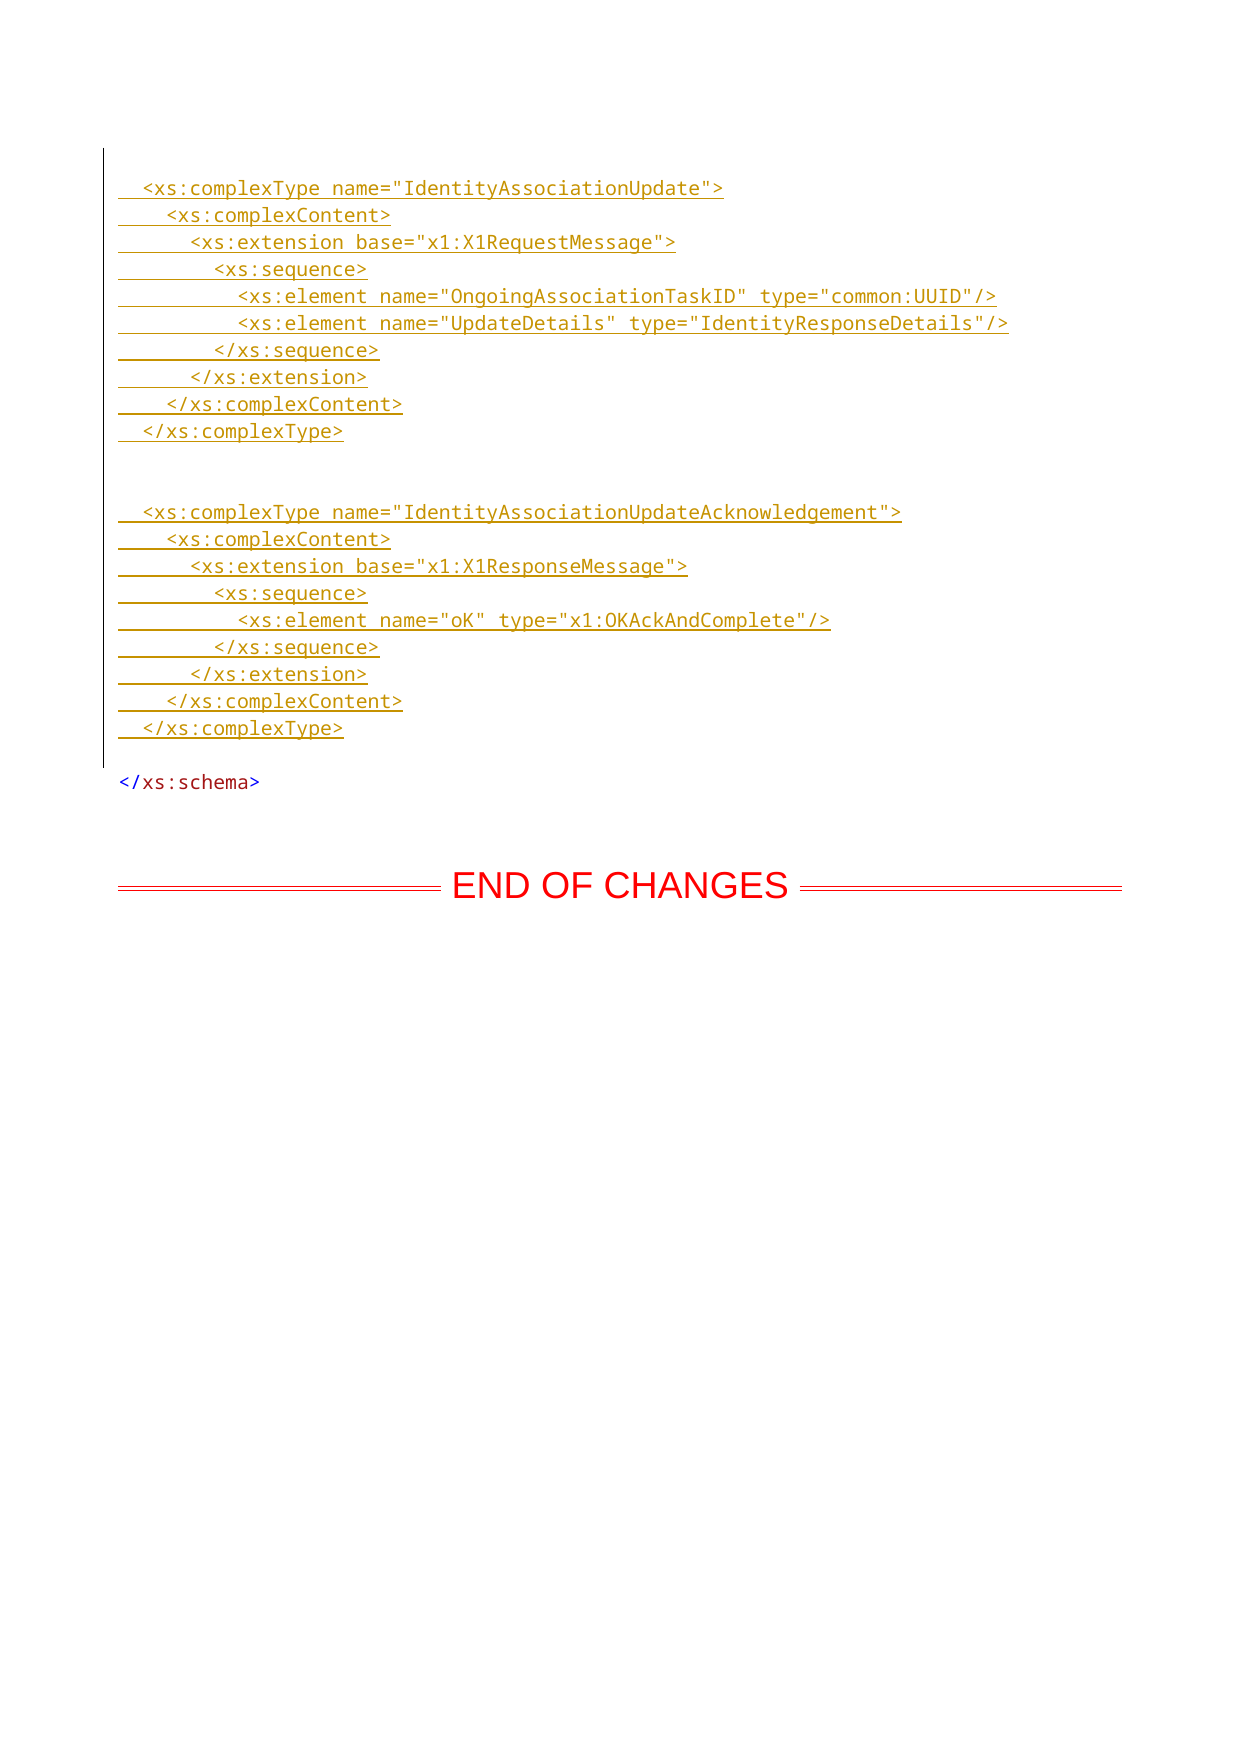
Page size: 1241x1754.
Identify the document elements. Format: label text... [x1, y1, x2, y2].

text </xs:schema> [118, 768, 1122, 795]
text END OF CHANGES [118, 863, 1122, 906]
